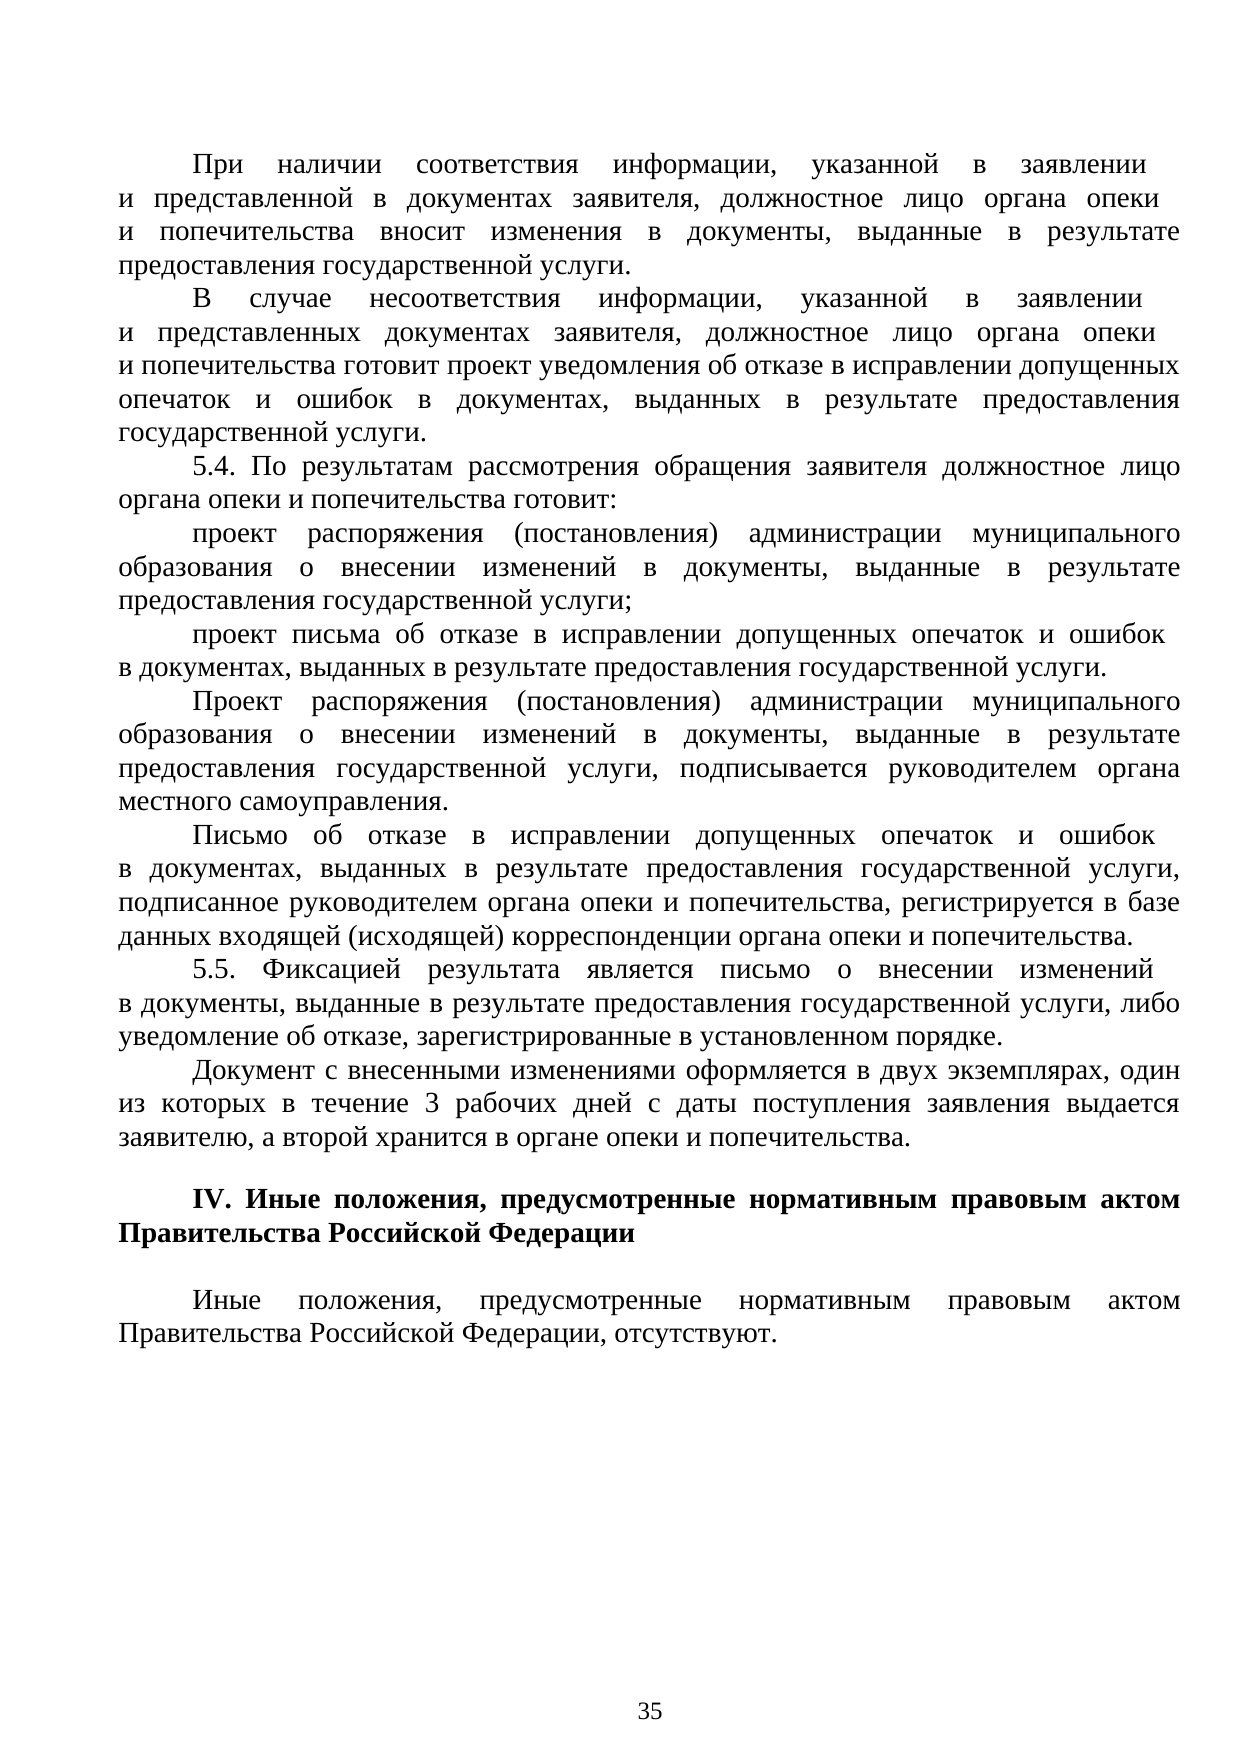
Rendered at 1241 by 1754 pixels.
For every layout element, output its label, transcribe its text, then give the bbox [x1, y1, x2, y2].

text 5.5. Фиксацией результата является письмо о внесении изменений в документы, выданные в результате предоставления государственной услуги, либо уведомление об отказе, зарегистрированные в установленном порядке. [118, 951, 1181, 1052]
text IV. Иные положения, предусмотренные нормативным правовым актом Правительства Российской Федерации [118, 1181, 1181, 1248]
text Иные положения, предусмотренные нормативным правовым актом Правительства Российской Федерации, отсутствуют. [118, 1282, 1181, 1349]
text Проект распоряжения (постановления) администрации муниципального образования о внесении изменений в документы, выданные в результате предоставления государственной услуги, подписывается руководителем органа местного самоуправления. [118, 683, 1181, 817]
text Письмо об отказе в исправлении допущенных опечаток и ошибок в документах, выданных в результате предоставления государственной услуги, подписанное руководителем органа опеки и попечительства, регистрируется в базе данных входящей (исходящей) корреспонденции органа опеки и попечительства. [118, 817, 1181, 951]
text При наличии соответствия информации, указанной в заявлении и представленной в документах заявителя, должностное лицо органа опеки и попечительства вносит изменения в документы, выданные в результате предоставления государственной услуги. [118, 146, 1181, 280]
text Документ с внесенными изменениями оформляется в двух экземплярах, один из которых в течение 3 рабочих дней с даты поступления заявления выдается заявителю, а второй хранится в органе опеки и попечительства. [118, 1052, 1181, 1152]
text проект распоряжения (постановления) администрации муниципального образования о внесении изменений в документы, выданные в результате предоставления государственной услуги; [118, 515, 1181, 616]
text проект письма об отказе в исправлении допущенных опечаток и ошибок в документах, выданных в результате предоставления государственной услуги. [118, 616, 1181, 683]
text 5.4. По результатам рассмотрения обращения заявителя должностное лицо органа опеки и попечительства готовит: [118, 448, 1181, 515]
text В случае несоответствия информации, указанной в заявлении и представленных документах заявителя, должностное лицо органа опеки и попечительства готовит проект уведомления об отказе в исправлении допущенных опечаток и ошибок в документах, выданных в результате предоставления государственной услуги. [118, 280, 1181, 448]
